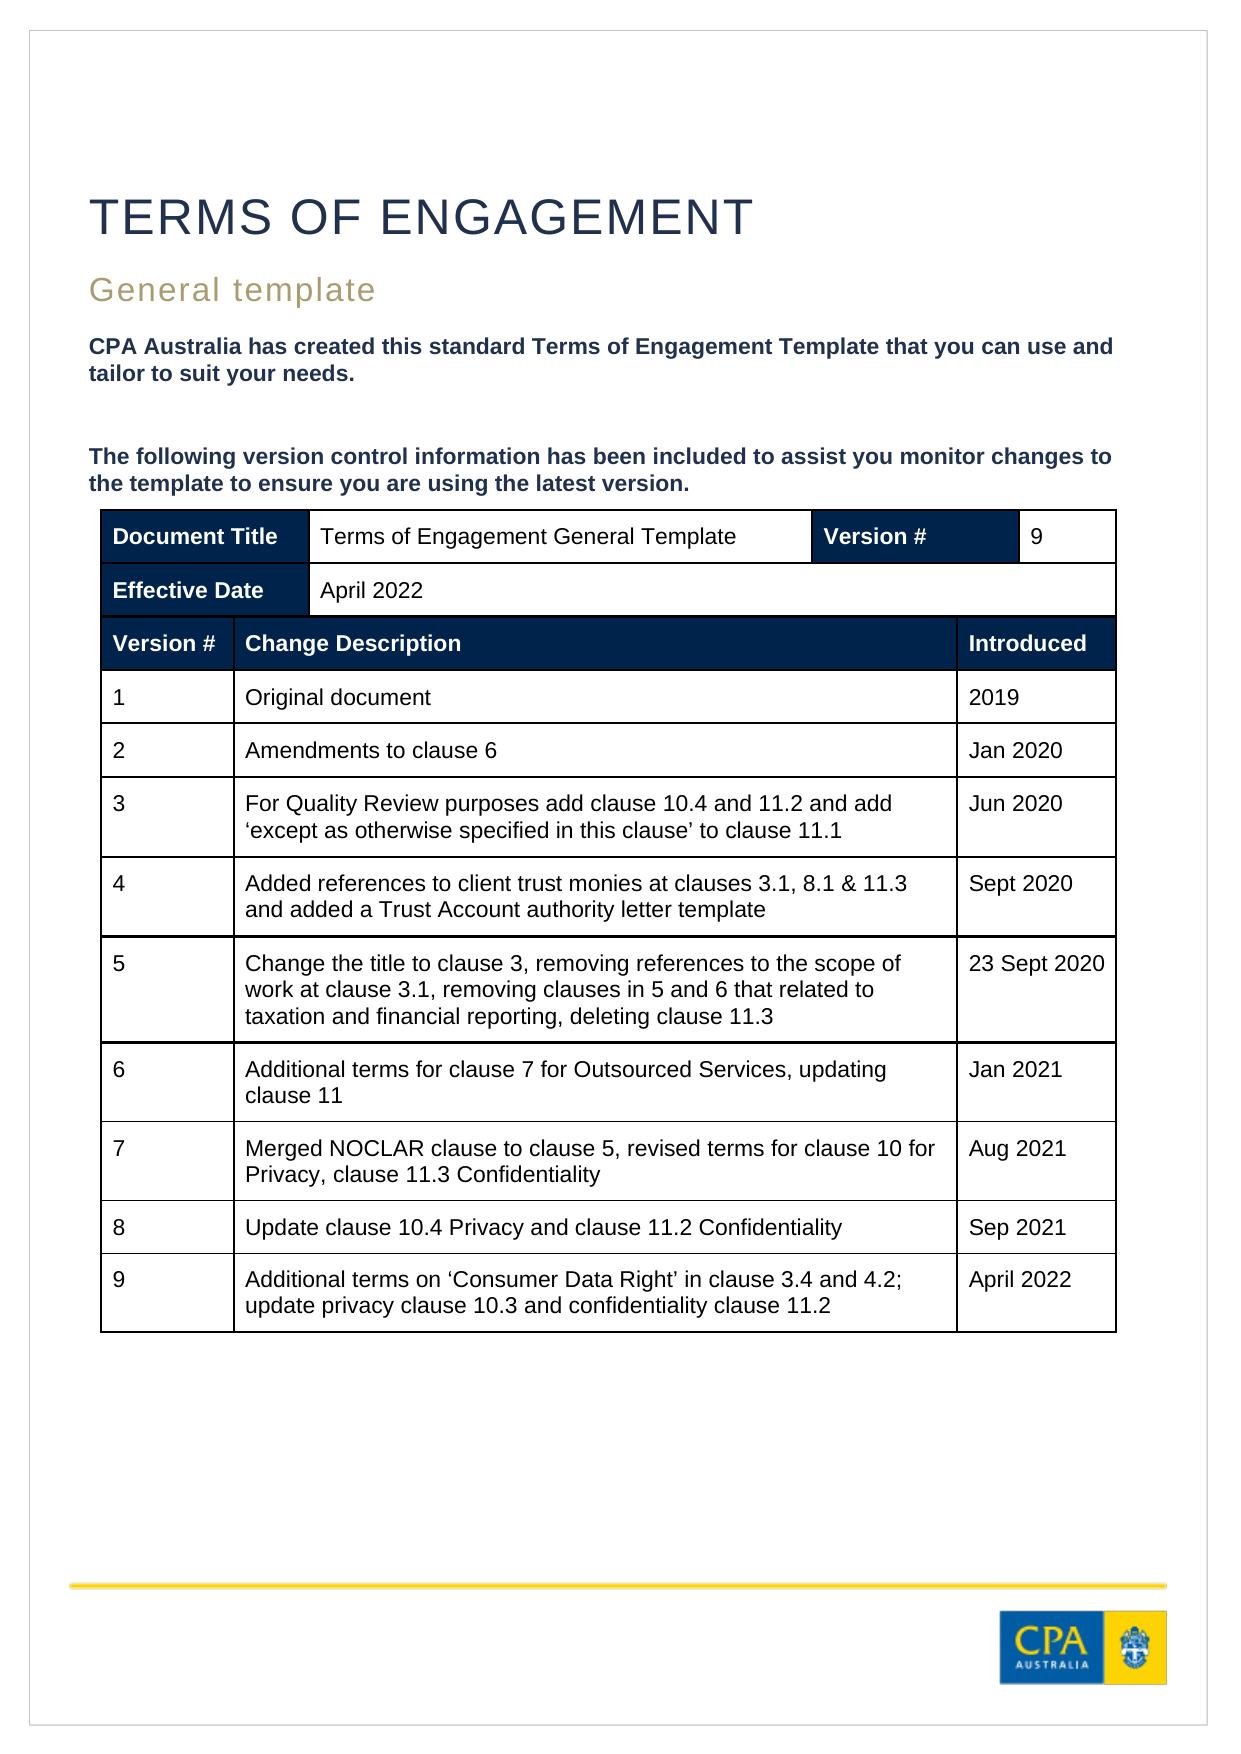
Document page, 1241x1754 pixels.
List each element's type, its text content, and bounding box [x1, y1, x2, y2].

table_cell Introduced [958, 618, 1115, 669]
table_cell Aug 2021 [958, 1122, 1115, 1200]
subtitle General template [89, 270, 1152, 308]
subtitle CPA Australia has created this standard Terms of Engagement Template that you can use and tailor to suit your needs. [89, 333, 1152, 386]
table_cell 23 Sept 2020 [958, 938, 1115, 1041]
table_cell 2 [102, 724, 233, 776]
table_cell Jan 2021 [958, 1044, 1115, 1121]
table_header Document Title [102, 511, 308, 562]
table_cell For Quality Review purposes add clause 10.4 and 11.2 and add ‘except as otherwise specified in this clause’ to clause 11.1 [235, 778, 956, 856]
subtitle The following version control information has been included to assist you monitor changes to the template to ensure you are using the latest version. [89, 443, 1152, 496]
table_cell Change the title to clause 3, removing references to the scope of work at clause 3.1, removing clauses in 5 and 6 that related to taxation and financial reporting, deleting clause 11.3 [235, 938, 956, 1041]
table_cell Effective Date [102, 564, 308, 615]
table_cell 7 [102, 1122, 233, 1200]
table_cell Added references to client trust monies at clauses 3.1, 8.1 & 11.3 and added a Trust Account authority letter template [235, 858, 956, 935]
table_cell Sept 2020 [958, 858, 1115, 935]
table_cell 5 [102, 938, 233, 1041]
table_cell 2019 [958, 671, 1115, 722]
subtitle TERMS OF ENGAGEMENT [89, 187, 1152, 245]
table_header Terms of Engagement General Template [310, 511, 811, 562]
table_cell 9 [102, 1254, 233, 1331]
table_cell Original document [235, 671, 956, 722]
table_cell 4 [102, 858, 233, 935]
table_cell Additional terms on ‘Consumer Data Right’ in clause 3.4 and 4.2; update privacy clause 10.3 and confidentiality clause 11.2 [235, 1254, 956, 1331]
table_cell April 2022 [310, 564, 1115, 615]
table_header Version # [813, 511, 1018, 562]
table_cell 8 [102, 1201, 233, 1252]
table_cell Version # [102, 618, 233, 669]
table_cell 1 [102, 671, 233, 722]
table_cell 3 [102, 778, 233, 856]
table_cell Jun 2020 [958, 778, 1115, 856]
table_cell 6 [102, 1044, 233, 1121]
table_cell Jan 2020 [958, 724, 1115, 776]
table_cell Merged NOCLAR clause to clause 5, revised terms for clause 10 for Privacy, clause 11.3 Confidentiality [235, 1122, 956, 1200]
table_cell Amendments to clause 6 [235, 724, 956, 776]
table_cell Change Description [235, 618, 956, 669]
table_cell Additional terms for clause 7 for Outsourced Services, updating clause 11 [235, 1044, 956, 1121]
table_header 9 [1020, 511, 1115, 562]
table_cell April 2022 [958, 1254, 1115, 1331]
table_cell Sep 2021 [958, 1201, 1115, 1252]
table_cell Update clause 10.4 Privacy and clause 11.2 Confidentiality [235, 1201, 956, 1252]
